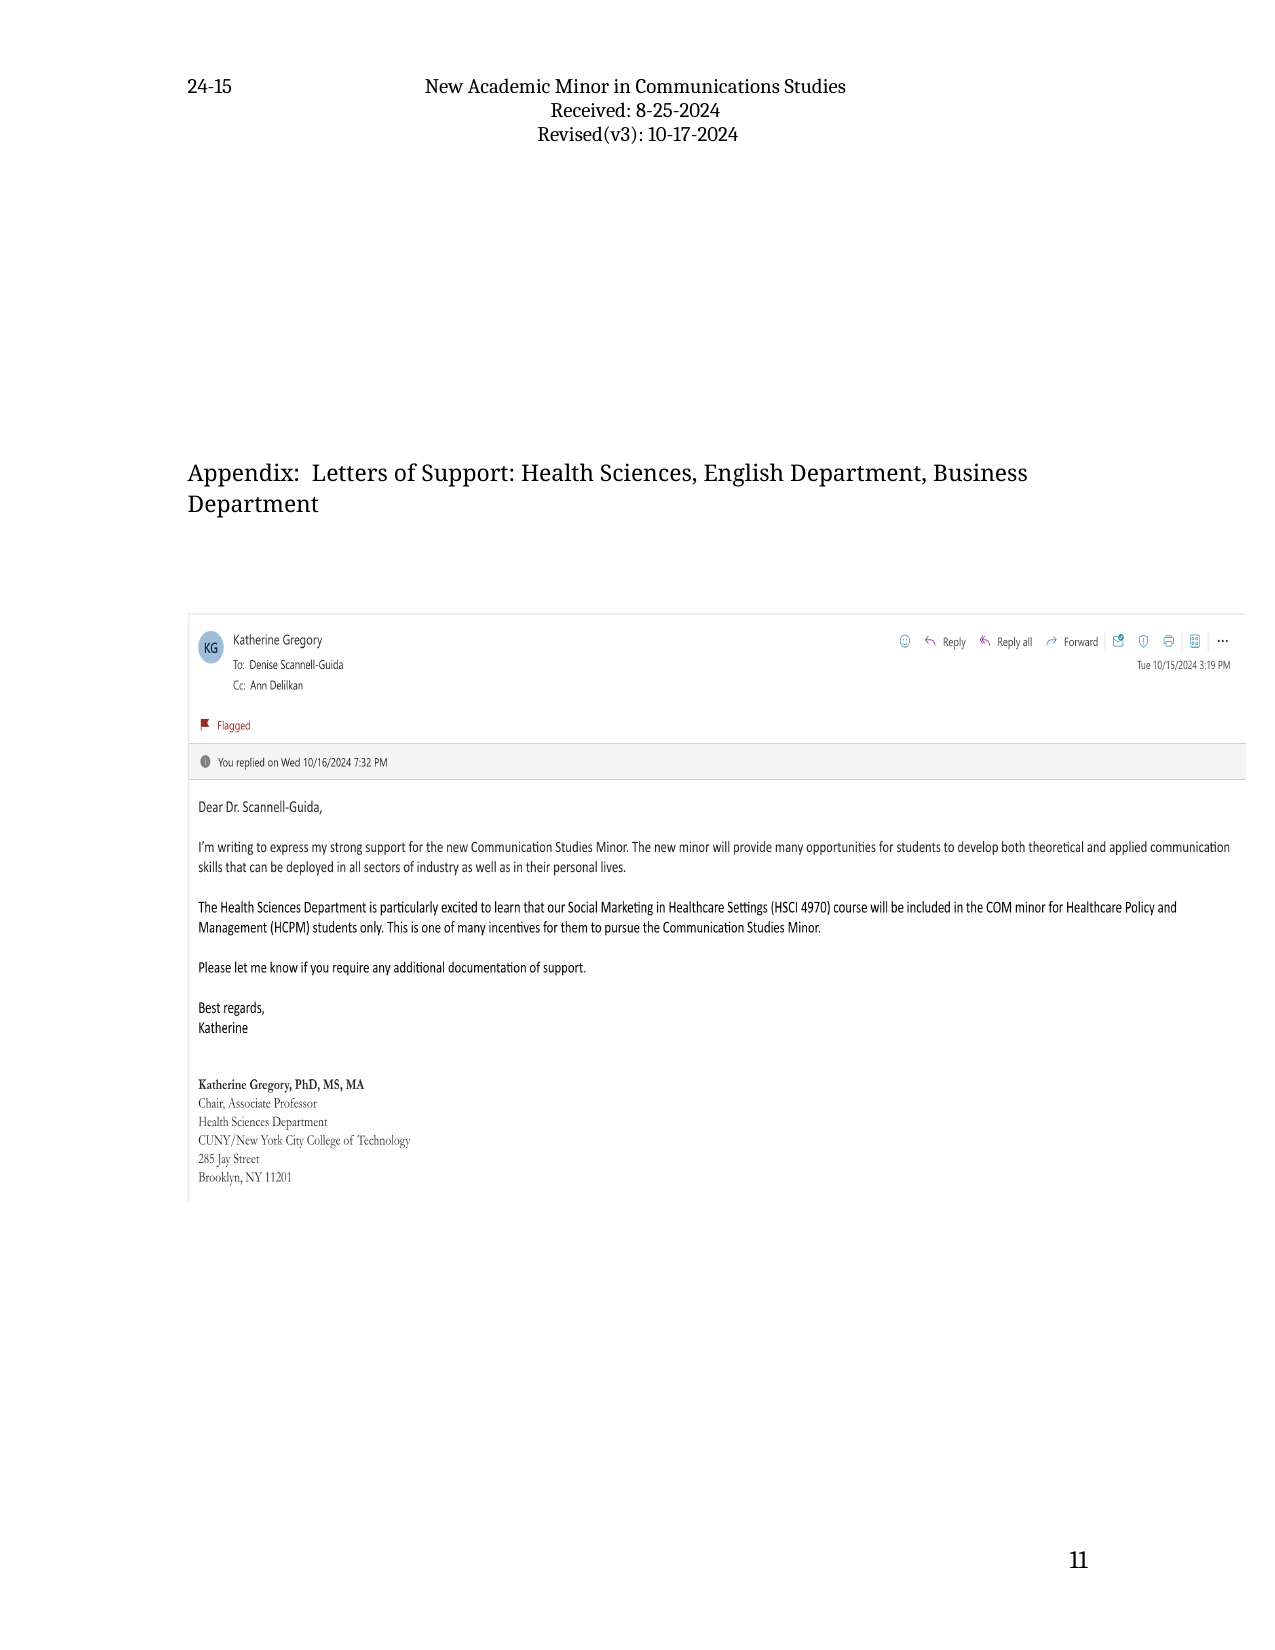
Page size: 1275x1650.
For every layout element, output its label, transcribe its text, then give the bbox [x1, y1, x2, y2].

text Appendix: Letters of Support: Health Sciences, English Department, Business Department [187, 457, 1087, 519]
picture [187, 613, 1247, 1201]
